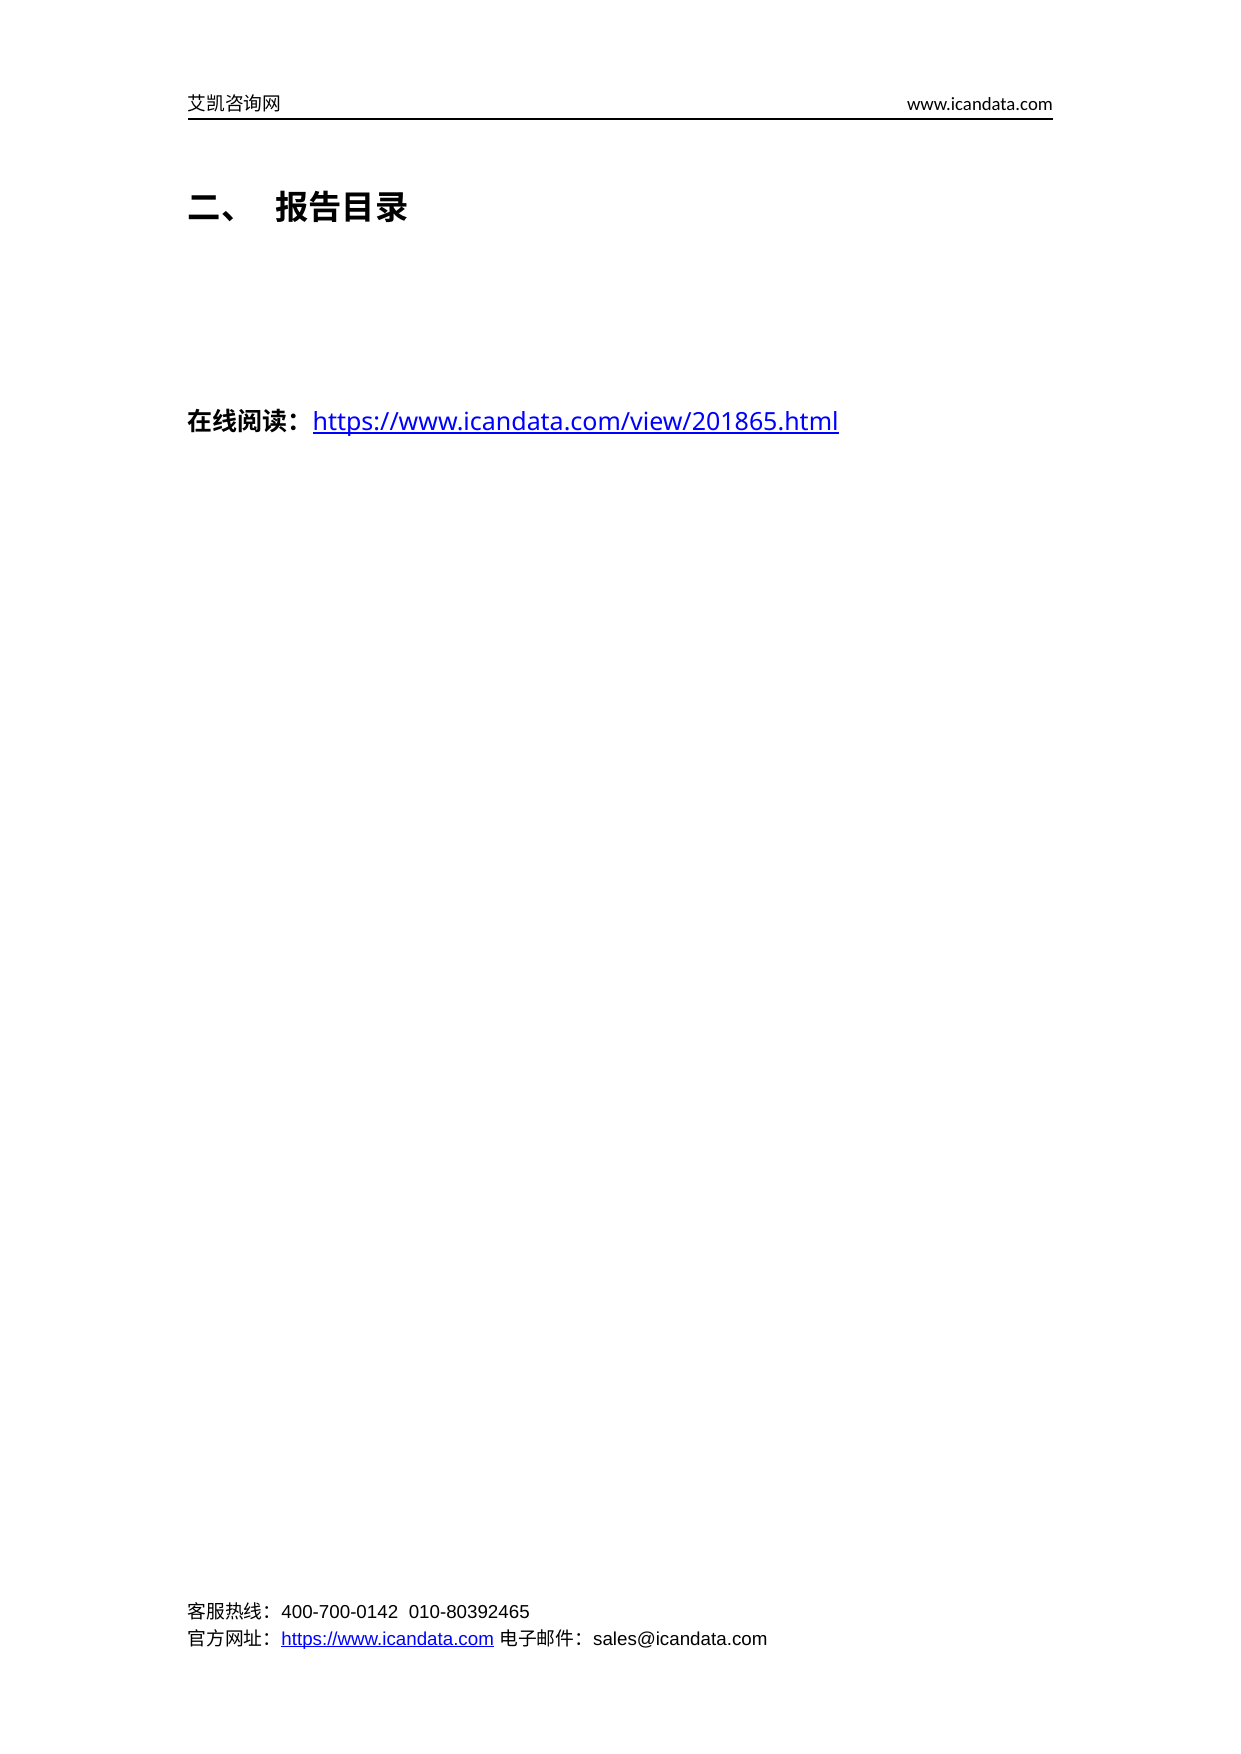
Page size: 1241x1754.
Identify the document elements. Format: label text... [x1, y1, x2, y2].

subtitle 报告目录 [187, 172, 1053, 237]
text 在线阅读：https://www.icandata.com/view/201865.html [187, 387, 1053, 452]
